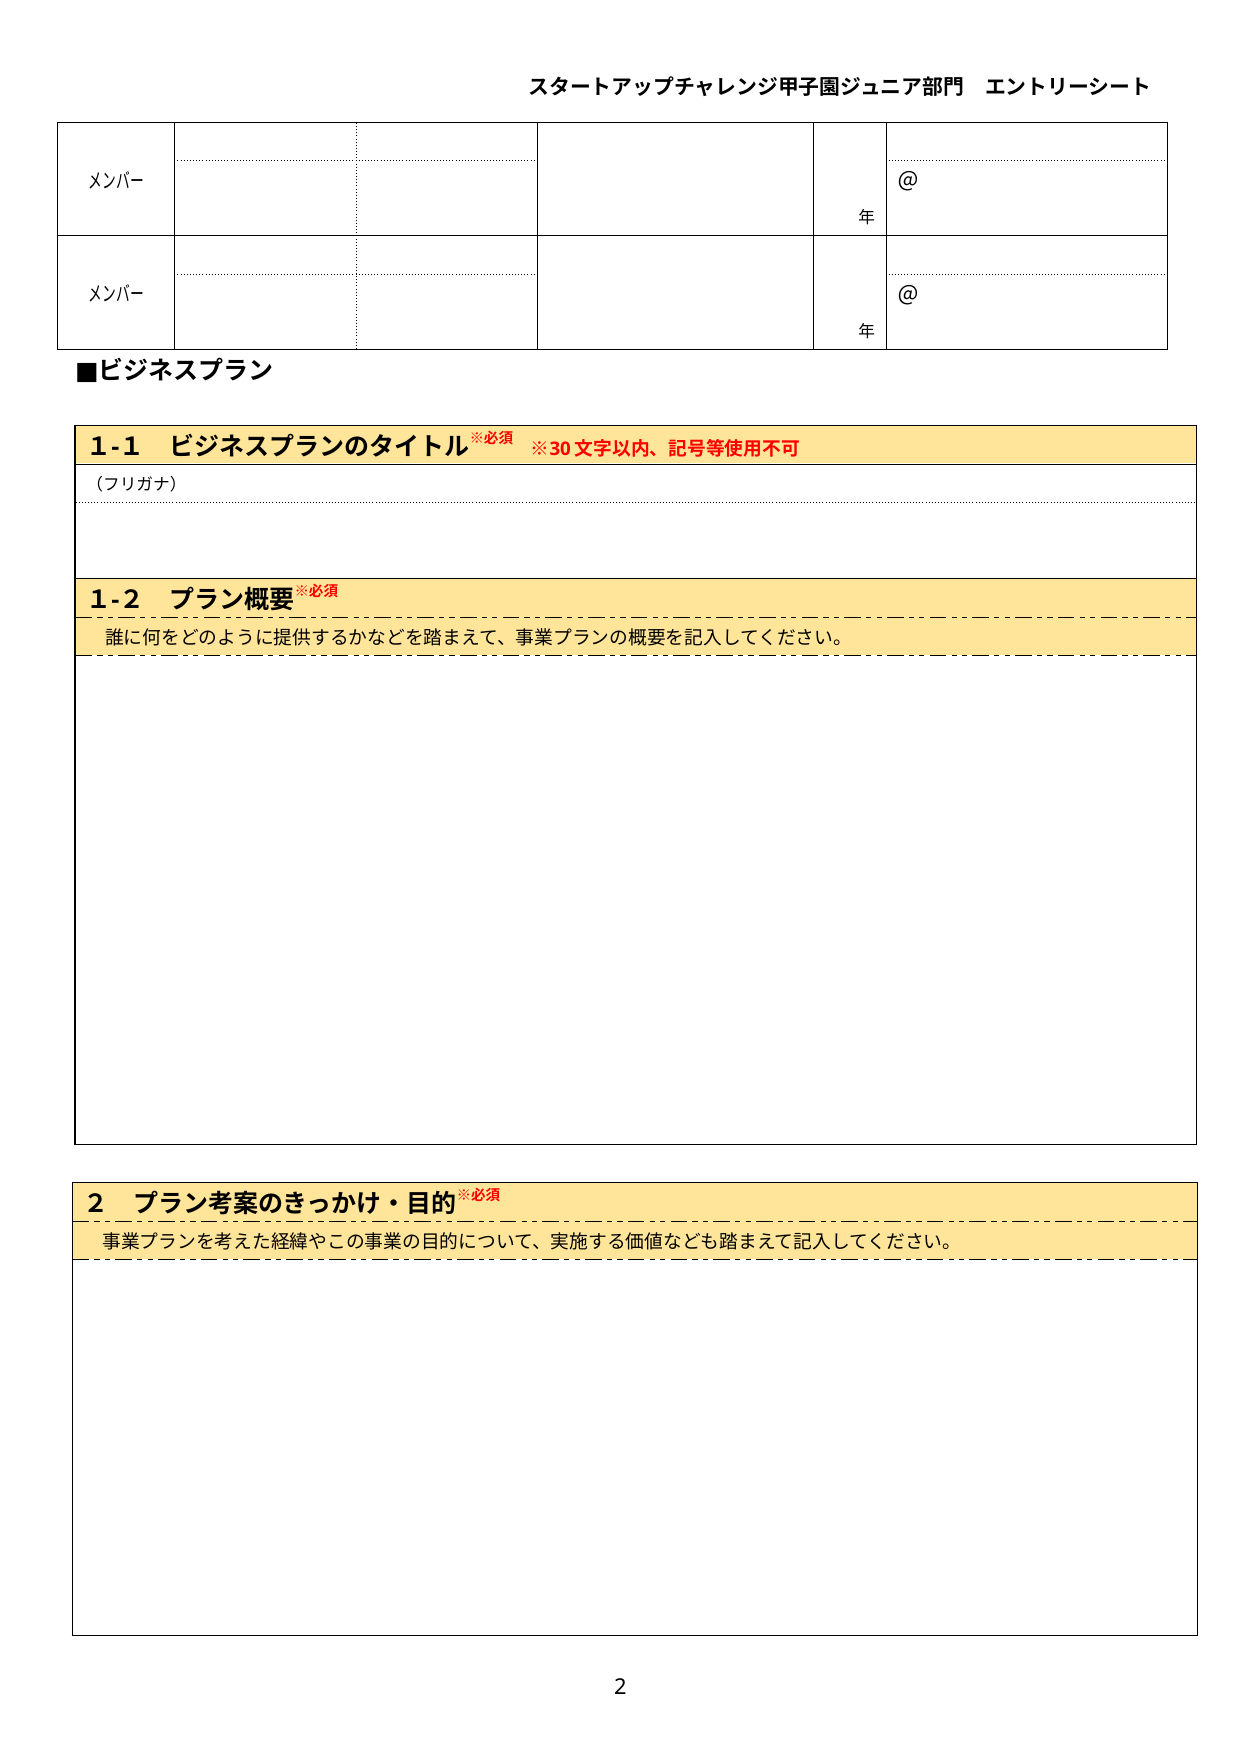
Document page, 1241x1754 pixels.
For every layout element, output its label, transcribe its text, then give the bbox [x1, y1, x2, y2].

table_cell [887, 123, 1167, 160]
table_cell [73, 1259, 1197, 1635]
table_cell [356, 160, 537, 235]
table_cell [887, 236, 1167, 274]
table_header １-１ ビジネスプランのタイトル※必須 ※30文字以内、記号等使用不可 [76, 426, 1196, 463]
table_cell [538, 123, 813, 235]
table_cell [356, 236, 537, 274]
table_cell [356, 123, 537, 160]
table_cell （フリガナ） [76, 465, 1196, 502]
table_cell [538, 236, 813, 349]
table_cell [76, 655, 1196, 1144]
table_cell ＠ [887, 274, 1167, 349]
table_cell [356, 274, 537, 349]
table_cell 誰に何をどのように提供するかなどを踏まえて、事業プランの概要を記入してください。 [76, 617, 1196, 655]
table_cell 年 [814, 123, 886, 235]
table_cell １-２ プラン概要※必須 [76, 579, 1196, 617]
table_cell [175, 160, 356, 235]
table_cell 年 [814, 236, 886, 349]
table_cell [175, 274, 356, 349]
table_cell 事業プランを考えた経緯やこの事業の目的について、実施する価値なども踏まえて記入してください。 [73, 1221, 1197, 1259]
table_cell ＠ [887, 160, 1167, 235]
table_cell [76, 502, 1196, 578]
table_cell [175, 236, 356, 274]
table_header ２ プラン考案のきっかけ・目的※必須 [73, 1183, 1197, 1221]
table_cell [175, 123, 356, 160]
text ■ビジネスプラン [75, 350, 1165, 387]
table_cell メンバー [58, 123, 174, 235]
table_cell メンバー [58, 236, 174, 349]
